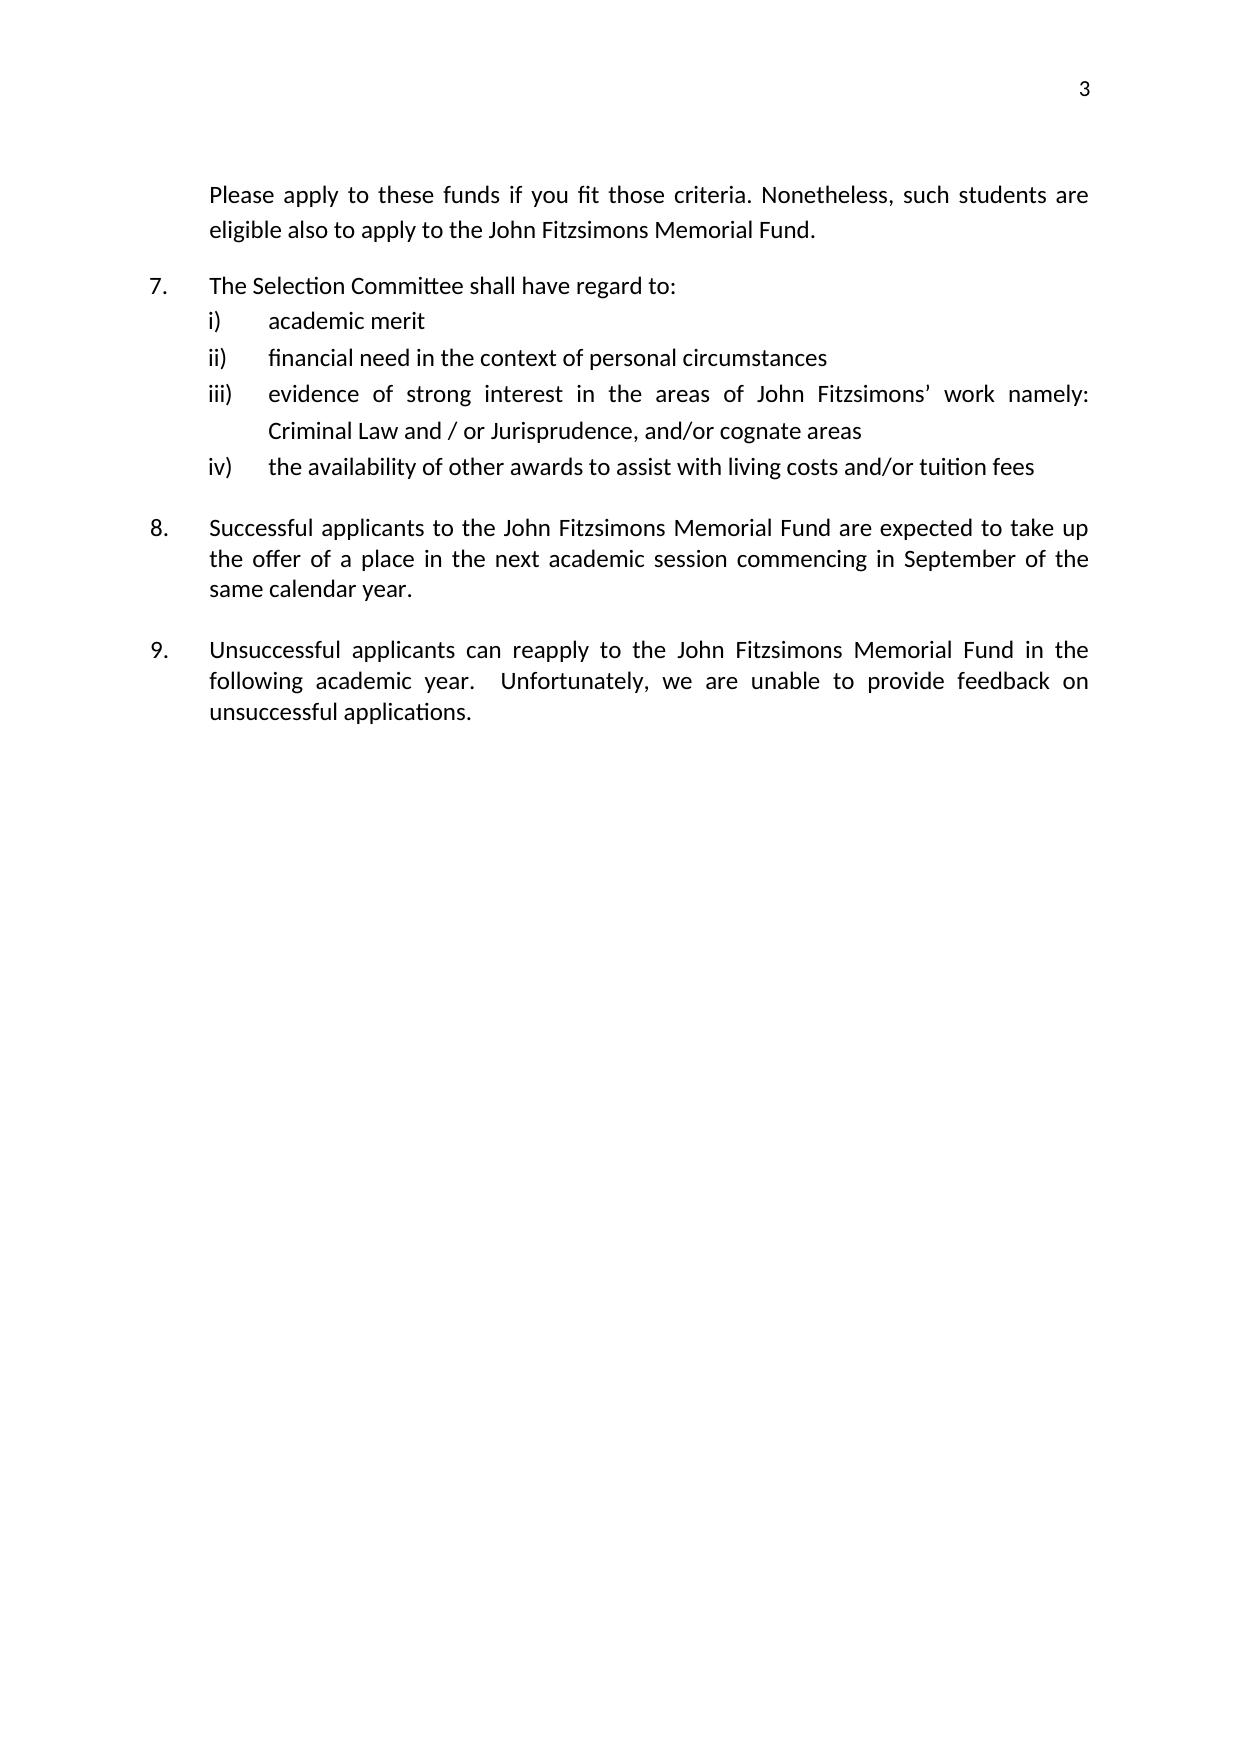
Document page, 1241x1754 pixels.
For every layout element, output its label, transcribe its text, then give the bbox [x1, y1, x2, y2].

list The Selection Committee shall have regard to: [149, 270, 1090, 301]
list academic merit [208, 305, 1090, 336]
list financial need in the context of personal circumstances [208, 342, 1090, 372]
list evidence of strong interest in the areas of John Fitzsimons’ work namely: Criminal Law and / or Jurisprudence, and/or cognate areas [208, 378, 1090, 446]
list Unsuccessful applicants can reapply to the John Fitzsimons Memorial Fund in the following academic year. Unfortunately, we are unable to provide feedback on unsuccessful applications. [150, 635, 1090, 726]
text Please apply to these funds if you fit those criteria. Nonetheless, such students are eligible also to apply to the John Fitzsimons Memorial Fund. [150, 179, 1090, 245]
list Successful applicants to the John Fitzsimons Memorial Fund are expected to take up the offer of a place in the next academic session commencing in September of the same calendar year. [150, 513, 1090, 604]
list the availability of other awards to assist with living costs and/or tuition fees [208, 452, 1090, 482]
